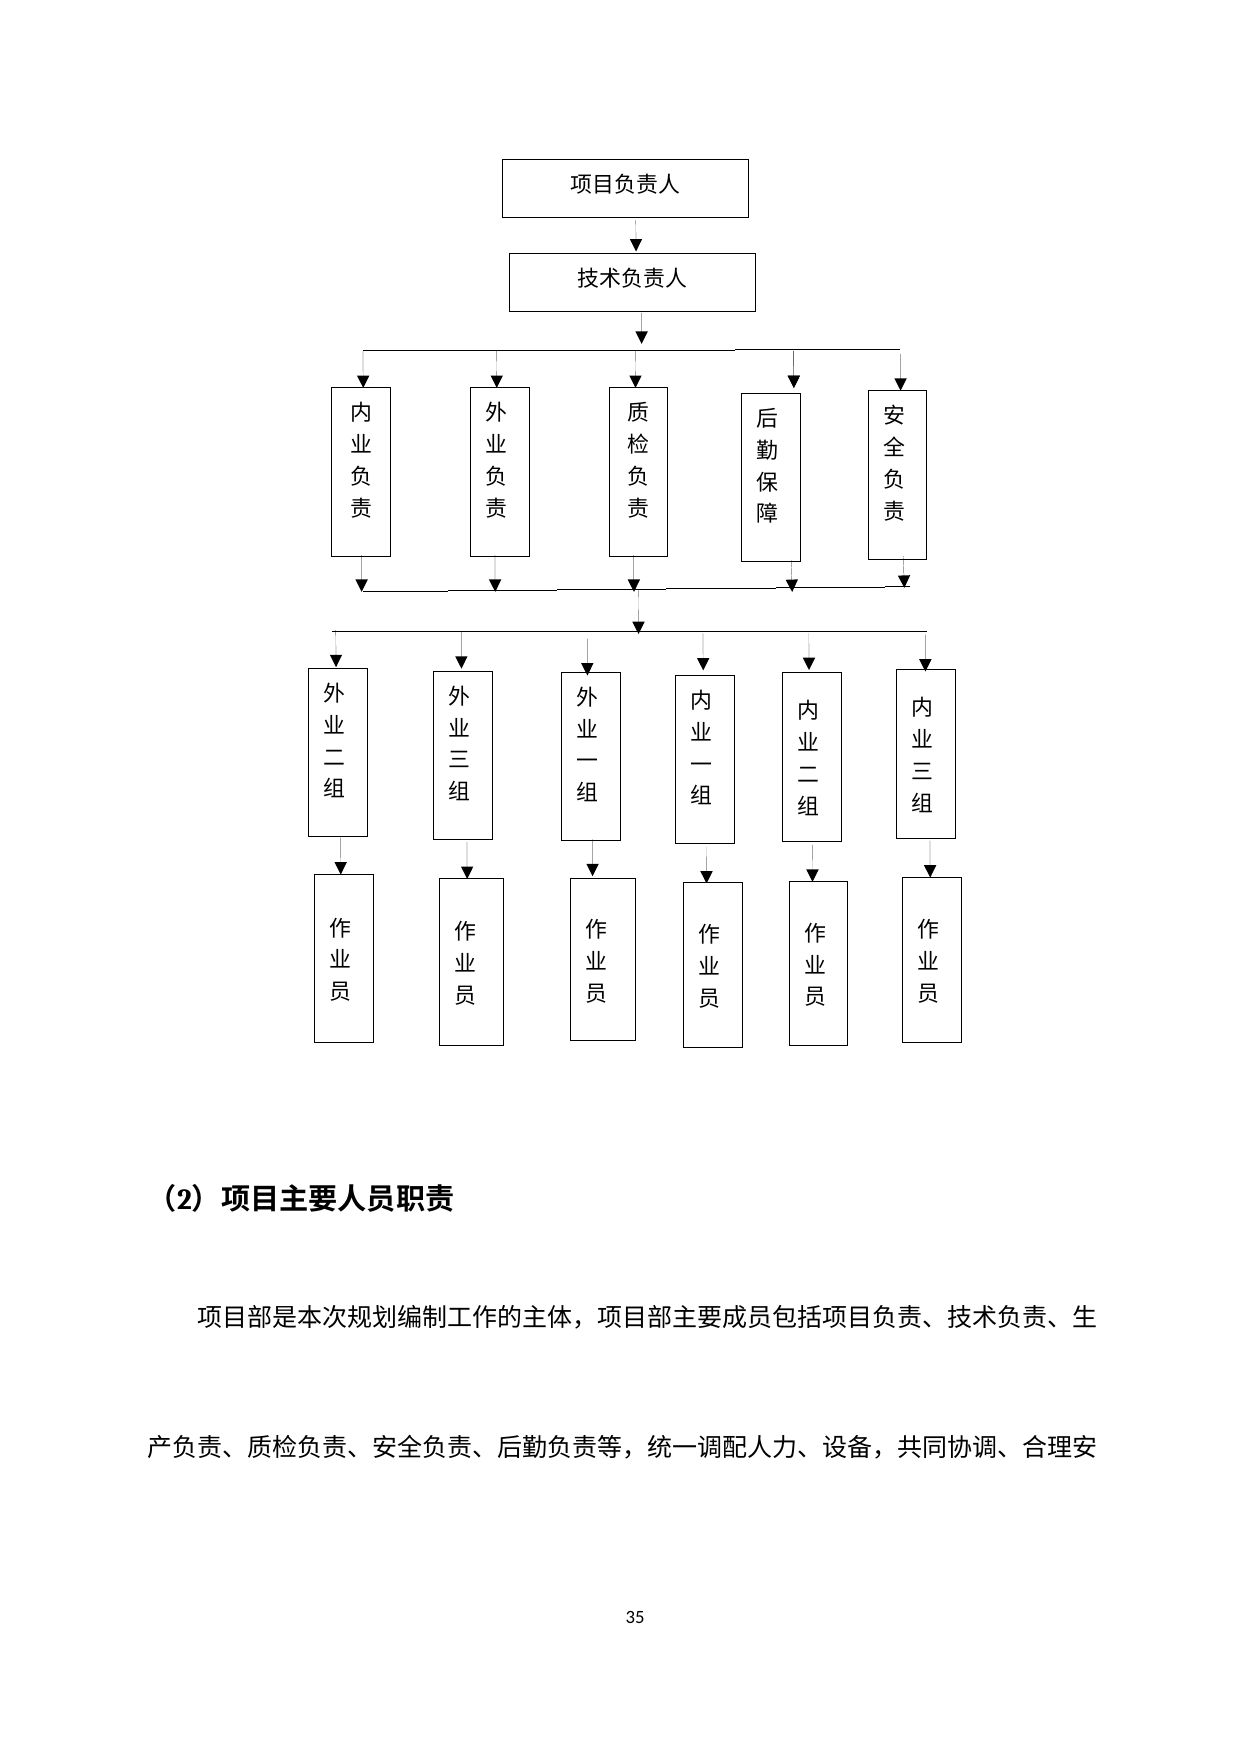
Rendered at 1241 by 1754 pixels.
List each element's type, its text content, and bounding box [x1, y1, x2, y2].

subtitle （2）项目主要人员职责 [148, 1164, 1122, 1229]
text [148, 1283, 1122, 1478]
